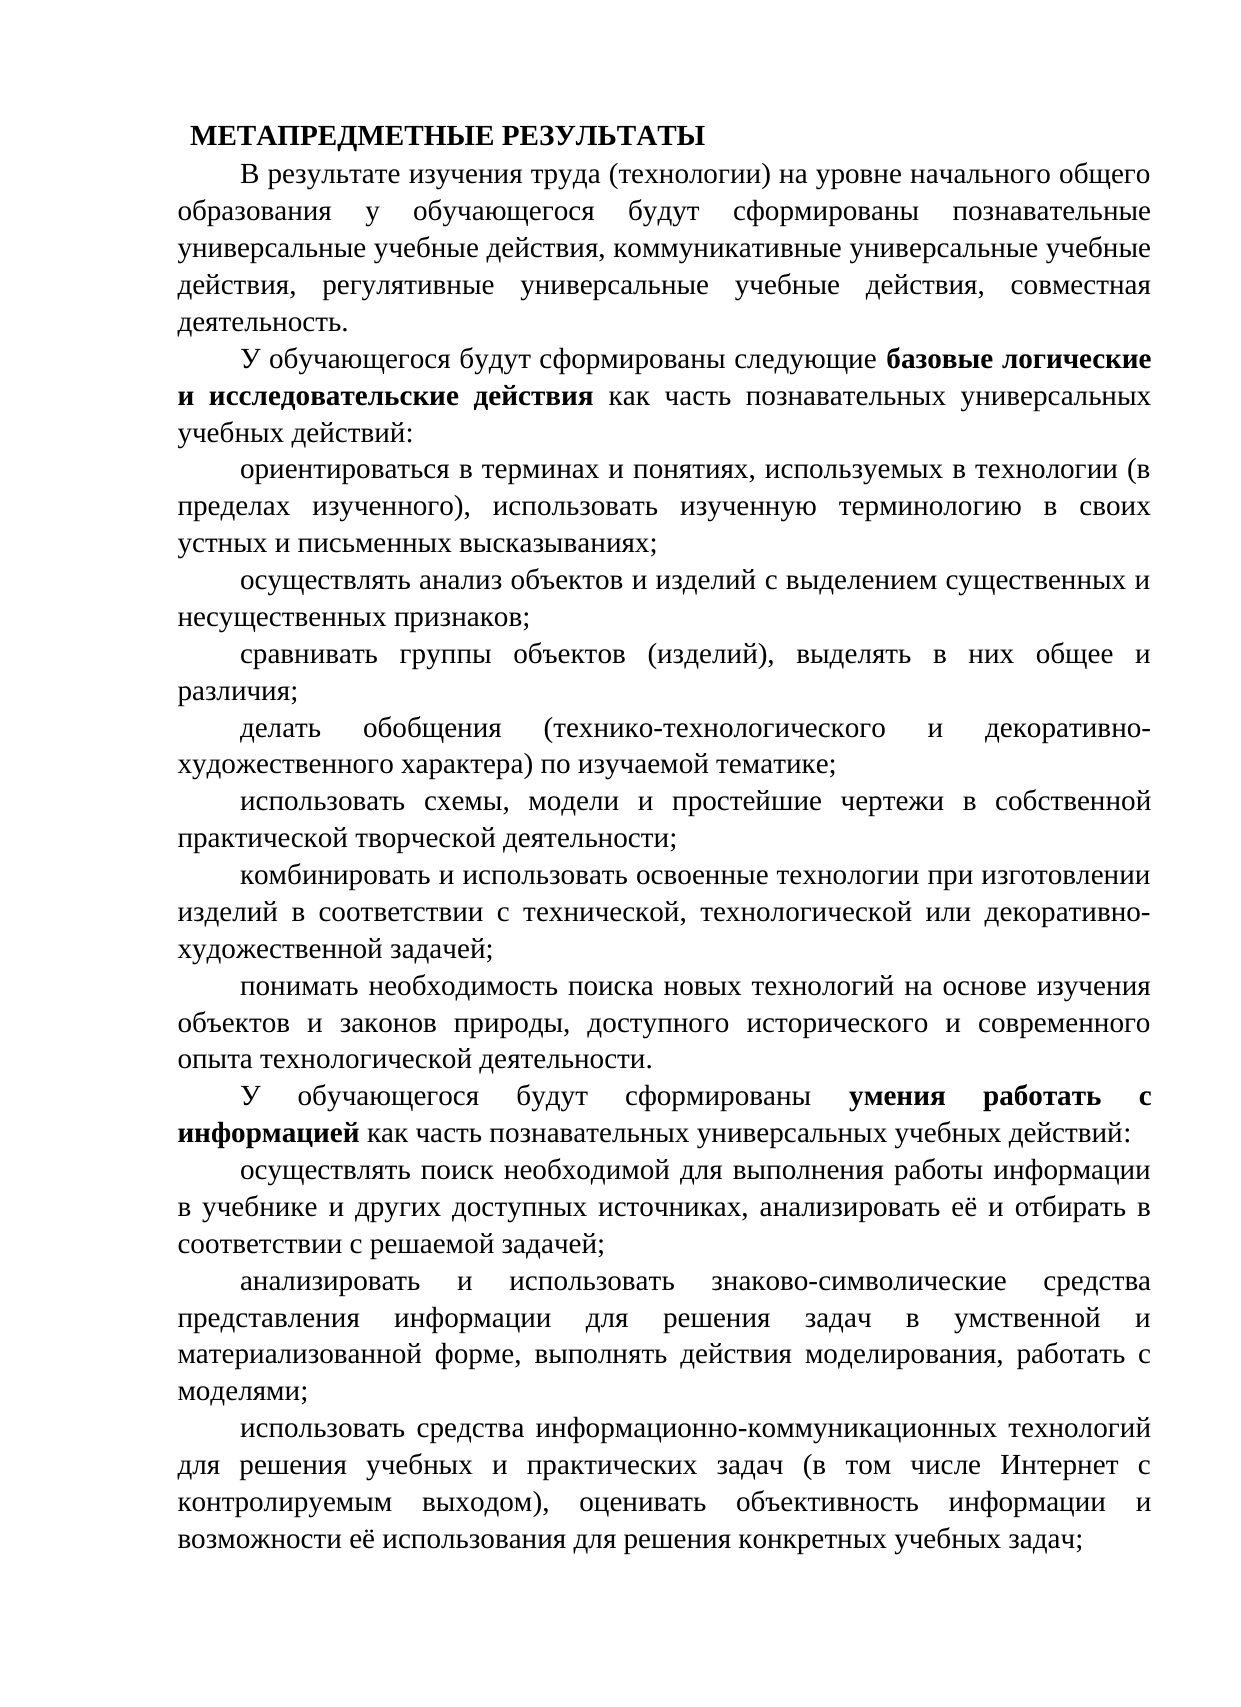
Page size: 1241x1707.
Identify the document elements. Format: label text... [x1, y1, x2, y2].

text анализировать и использовать знаково-символические средства представления информации для решения задач в умственной и материализованной форме, выполнять действия моделирования, работать с моделями; [177, 1263, 1152, 1407]
text сравнивать группы объектов (изделий), выделять в них общее и различия; [177, 636, 1152, 706]
text В результате изучения труда (технологии) на уровне начального общего образования у обучающегося будут сформированы познавательные универсальные учебные действия, коммуникативные универсальные учебные действия, регулятивные универсальные учебные действия, совместная деятельность. [177, 157, 1152, 338]
text У обучающегося будут сформированы умения работать с информацией как часть познавательных универсальных учебных действий: [177, 1078, 1152, 1149]
text МЕТАПРЕДМЕТНЫЕ РЕЗУЛЬТАТЫ [190, 118, 1152, 152]
text осуществлять анализ объектов и изделий с выделением существенных и несущественных признаков; [177, 562, 1152, 633]
text комбинировать и использовать освоенные технологии при изготовлении изделий в соответствии с технической, технологической или декоративно-художественной задачей; [177, 857, 1152, 964]
text У обучающегося будут сформированы следующие базовые логические и исследовательские действия как часть познавательных универсальных учебных действий: [177, 341, 1152, 448]
text использовать схемы, модели и простейшие чертежи в собственной практической творческой деятельности; [177, 783, 1152, 854]
text осуществлять поиск необходимой для выполнения работы информации в учебнике и других доступных источниках, анализировать её и отбирать в соответствии с решаемой задачей; [177, 1152, 1152, 1259]
text понимать необходимость поиска новых технологий на основе изучения объектов и законов природы, доступного исторического и современного опыта технологической деятельности. [177, 968, 1152, 1075]
text использовать средства информационно-коммуникационных технологий для решения учебных и практических задач (в том числе Интернет с контролируемым выходом), оценивать объективность информации и возможности её использования для решения конкретных учебных задач; [177, 1410, 1152, 1554]
text делать обобщения (технико-технологического и декоративно-художественного характера) по изучаемой тематике; [177, 710, 1152, 780]
text ориентироваться в терминах и понятиях, используемых в технологии (в пределах изученного), использовать изученную терминологию в своих устных и письменных высказываниях; [177, 452, 1152, 559]
